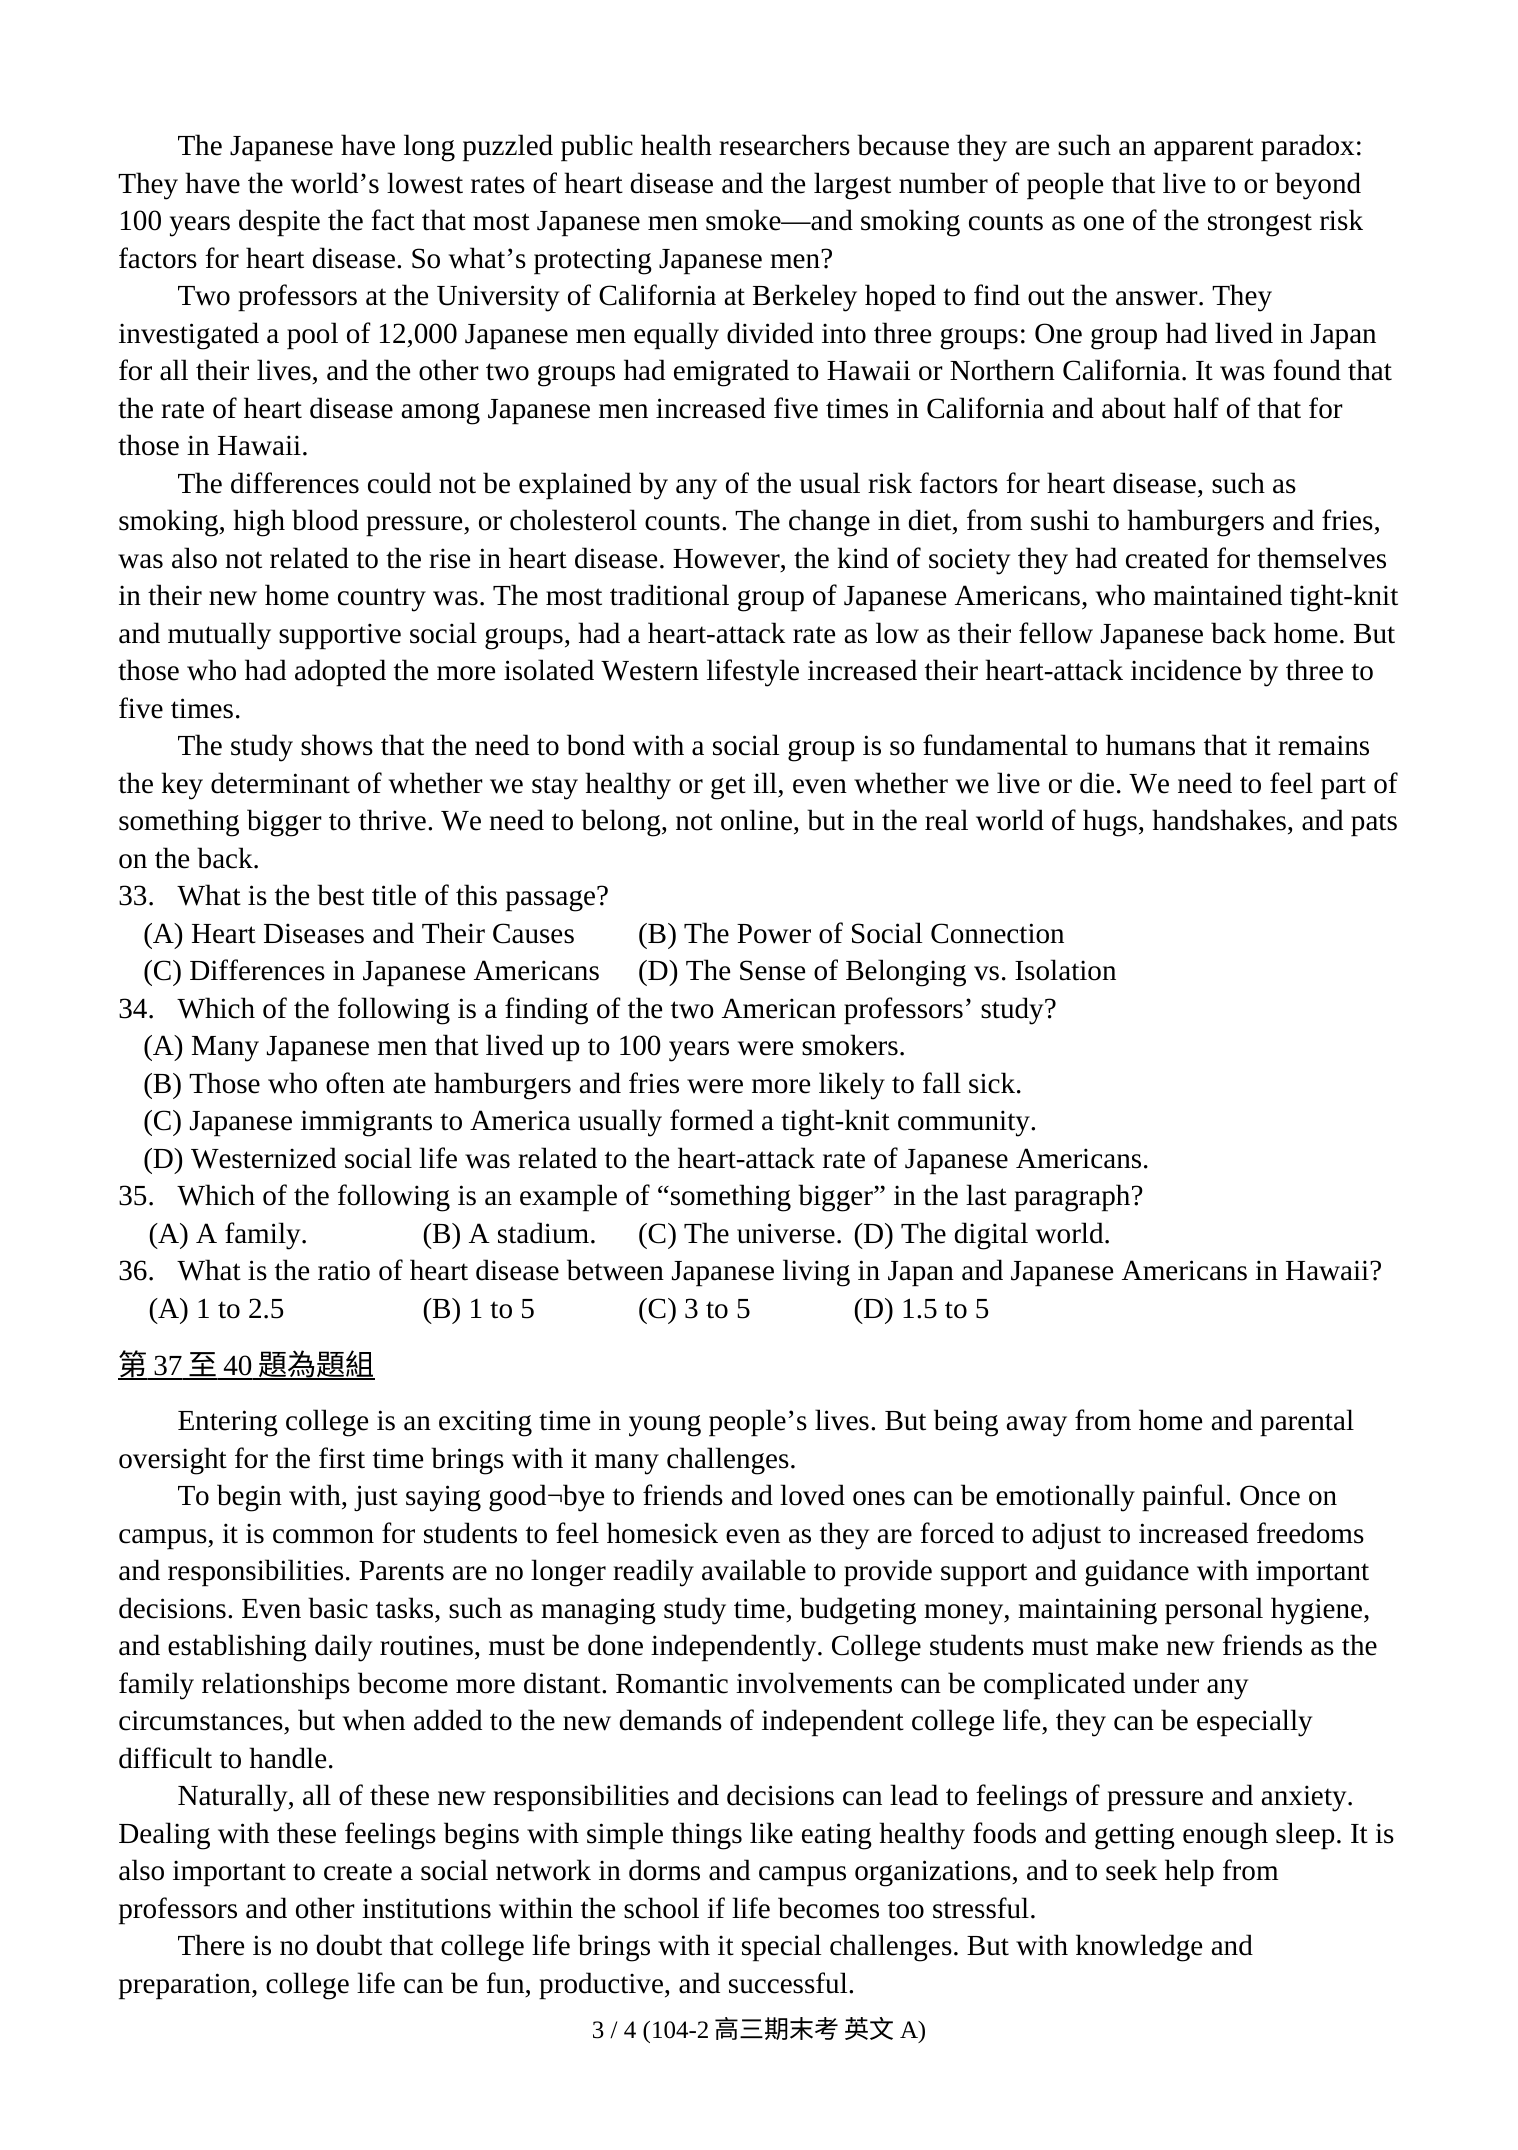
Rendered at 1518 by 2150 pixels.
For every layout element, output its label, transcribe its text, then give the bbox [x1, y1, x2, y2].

text 第37至40題為題組 [118, 1327, 1399, 1402]
text 33. What is the best title of this passage? [118, 877, 1399, 914]
text (A) Many Japanese men that lived up to 100 years were smokers. [143, 1027, 1399, 1064]
text (C) Japanese immigrants to America usually formed a tight-knit community. [143, 1102, 1399, 1139]
text To begin with, just saying good¬bye to friends and loved ones can be emotionally painful. Once on campus, it is common for students to feel homesick even as they are forced to adjust to increased freedoms and responsibilities. Parents are no longer readily available to provide support and guidance with important decisions. Even basic tasks, such as managing study time, budgeting money, maintaining personal hygiene, and establishing daily routines, must be done independently. College students must make new friends as the family relationships become more distant. Romantic involvements can be complicated under any circumstances, but when added to the new demands of independent college life, they can be especially difficult to handle. [118, 1477, 1399, 1777]
text The study shows that the need to bond with a social group is so fundamental to humans that it remains the key determinant of whether we stay healthy or get ill, even whether we live or die. We need to feel part of something bigger to thrive. We need to belong, not online, but in the real world of hugs, handshakes, and pats on the back. [118, 727, 1399, 877]
text 36. What is the ratio of heart disease between Japanese living in Japan and Japanese Americans in Hawaii? [118, 1252, 1399, 1289]
text Entering college is an exciting time in young people’s lives. But being away from home and parental oversight for the first time brings with it many challenges. [118, 1402, 1399, 1477]
text (A) A family. (B) A stadium. (C) The universe. (D) The digital world. [118, 1214, 1399, 1252]
text (A) 1 to 2.5 (B) 1 to 5 (C) 3 to 5 (D) 1.5 to 5 [118, 1289, 1399, 1327]
text (C) Differences in Japanese Americans (D) The Sense of Belonging vs. Isolation [143, 952, 1399, 989]
text (D) Westernized social life was related to the heart-attack rate of Japanese Americans. [143, 1139, 1399, 1177]
text The differences could not be explained by any of the usual risk factors for heart disease, such as smoking, high blood pressure, or cholesterol counts. The change in diet, from sushi to hamburgers and fries, was also not related to the rise in heart disease. However, the kind of society they had created for themselves in their new home country was. The most traditional group of Japanese Americans, who maintained tight-knit and mutually supportive social groups, had a heart-attack rate as low as their fellow Japanese back home. But those who had adopted the more isolated Western lifestyle increased their heart-attack incidence by three to five times. [118, 464, 1399, 727]
text (B) Those who often ate hamburgers and fries were more likely to fall sick. [143, 1064, 1399, 1102]
text 35. Which of the following is an example of “something bigger” in the last paragraph? [118, 1177, 1399, 1214]
text Two professors at the University of California at Berkeley hoped to find out the answer. They investigated a pool of 12,000 Japanese men equally divided into three groups: One group had lived in Japan for all their lives, and the other two groups had emigrated to Hawaii or Northern California. It was found that the rate of heart disease among Japanese men increased five times in California and about half of that for those in Hawaii. [118, 277, 1399, 464]
text (A) Heart Diseases and Their Causes (B) The Power of Social Connection [143, 914, 1399, 952]
text Naturally, all of these new responsibilities and decisions can lead to feelings of pressure and anxiety. Dealing with these feelings begins with simple things like eating healthy foods and getting enough sleep. It is also important to create a social network in dorms and campus organizations, and to seek help from professors and other institutions within the school if life becomes too stressful. [118, 1777, 1399, 1927]
text There is no doubt that college life brings with it special challenges. But with knowledge and preparation, college life can be fun, productive, and successful. [118, 1927, 1399, 2002]
text The Japanese have long puzzled public health researchers because they are such an apparent paradox: They have the world’s lowest rates of heart disease and the largest number of people that live to or beyond 100 years despite the fact that most Japanese men smoke—and smoking counts as one of the strongest risk factors for heart disease. So what’s protecting Japanese men? [118, 127, 1399, 277]
text 34. Which of the following is a finding of the two American professors’ study? [118, 989, 1399, 1027]
